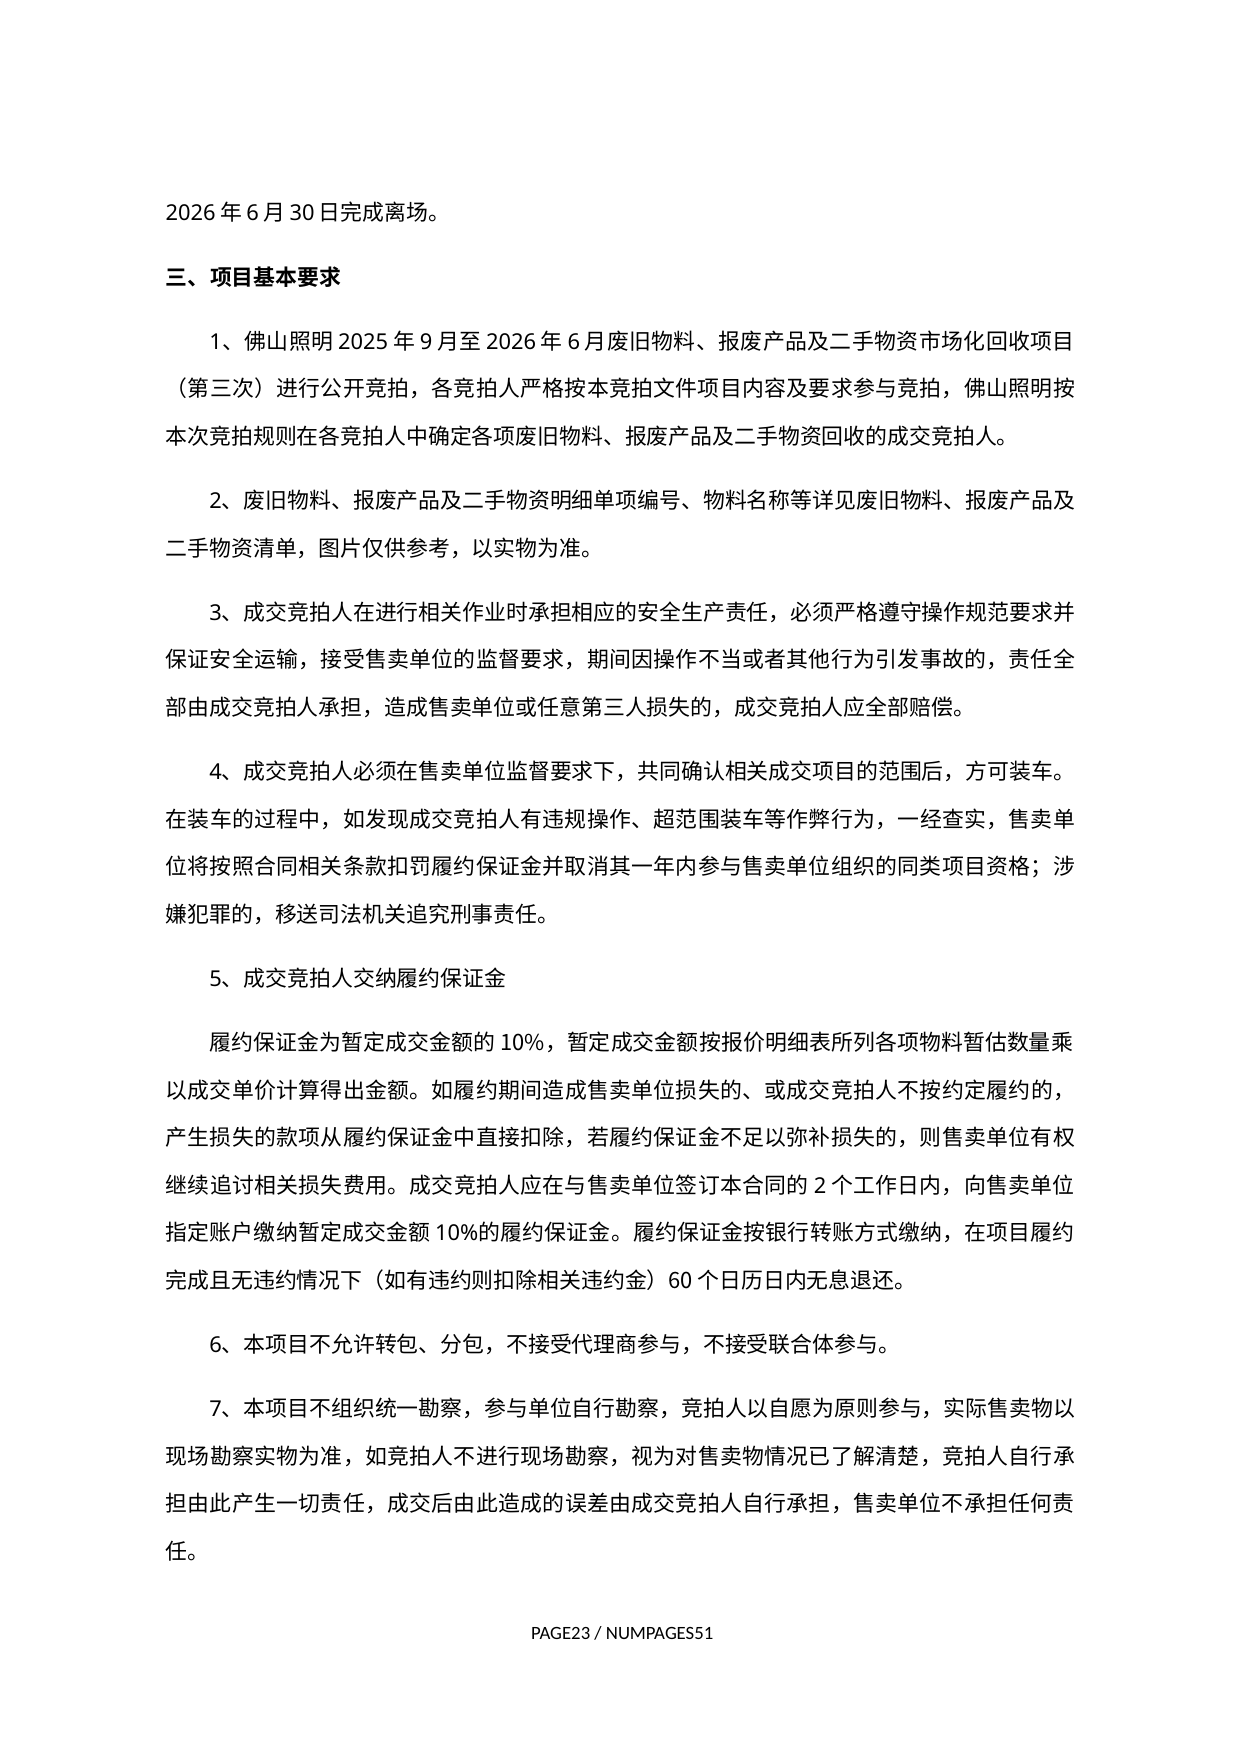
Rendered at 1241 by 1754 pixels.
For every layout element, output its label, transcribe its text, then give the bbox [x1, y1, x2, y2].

text 3、成交竞拍人在进行相关作业时承担相应的安全生产责任，必须严格遵守操作规范要求并保证安全运输，接受售卖单位的监督要求，期间因操作不当或者其他行为引发事故的，责任全部由成交竞拍人承担，造成售卖单位或任意第三人损失的，成交竞拍人应全部赔偿。 [165, 595, 1075, 722]
text 5、成交竞拍人交纳履约保证金 [165, 961, 1075, 993]
text 6、本项目不允许转包、分包，不接受代理商参与，不接受联合体参与。 [165, 1327, 1075, 1359]
text 履约保证金为暂定成交金额的10%，暂定成交金额按报价明细表所列各项物料暂估数量乘以成交单价计算得出金额。如履约期间造成售卖单位损失的、或成交竞拍人不按约定履约的，产生损失的款项从履约保证金中直接扣除，若履约保证金不足以弥补损失的，则售卖单位有权继续追讨相关损失费用。成交竞拍人应在与售卖单位签订本合同的2个工作日内，向售卖单位指定账户缴纳暂定成交金额10%的履约保证金。履约保证金按银行转账方式缴纳，在项目履约完成且无违约情况下（如有违约则扣除相关违约金）60个日历日内无息退还。 [165, 1025, 1075, 1294]
list 项目基本要求 [165, 259, 1075, 291]
text 2、废旧物料、报废产品及二手物资明细单项编号、物料名称等详见废旧物料、报废产品及二手物资清单，图片仅供参考，以实物为准。 [165, 483, 1075, 562]
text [165, 1391, 1075, 1566]
text 4、成交竞拍人必须在售卖单位监督要求下，共同确认相关成交项目的范围后，方可装车。在装车的过程中，如发现成交竞拍人有违规操作、超范围装车等作弊行为，一经查实，售卖单位将按照合同相关条款扣罚履约保证金并取消其一年内参与售卖单位组织的同类项目资格；涉嫌犯罪的，移送司法机关追究刑事责任。 [165, 754, 1075, 928]
text 1、佛山照明2025年9月至2026年6月废旧物料、报废产品及二手物资市场化回收项目（第三次）进行公开竞拍，各竞拍人严格按本竞拍文件项目内容及要求参与竞拍，佛山照明按本次竞拍规则在各竞拍人中确定各项废旧物料、报废产品及二手物资回收的成交竞拍人。 [165, 324, 1075, 451]
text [165, 195, 1075, 227]
